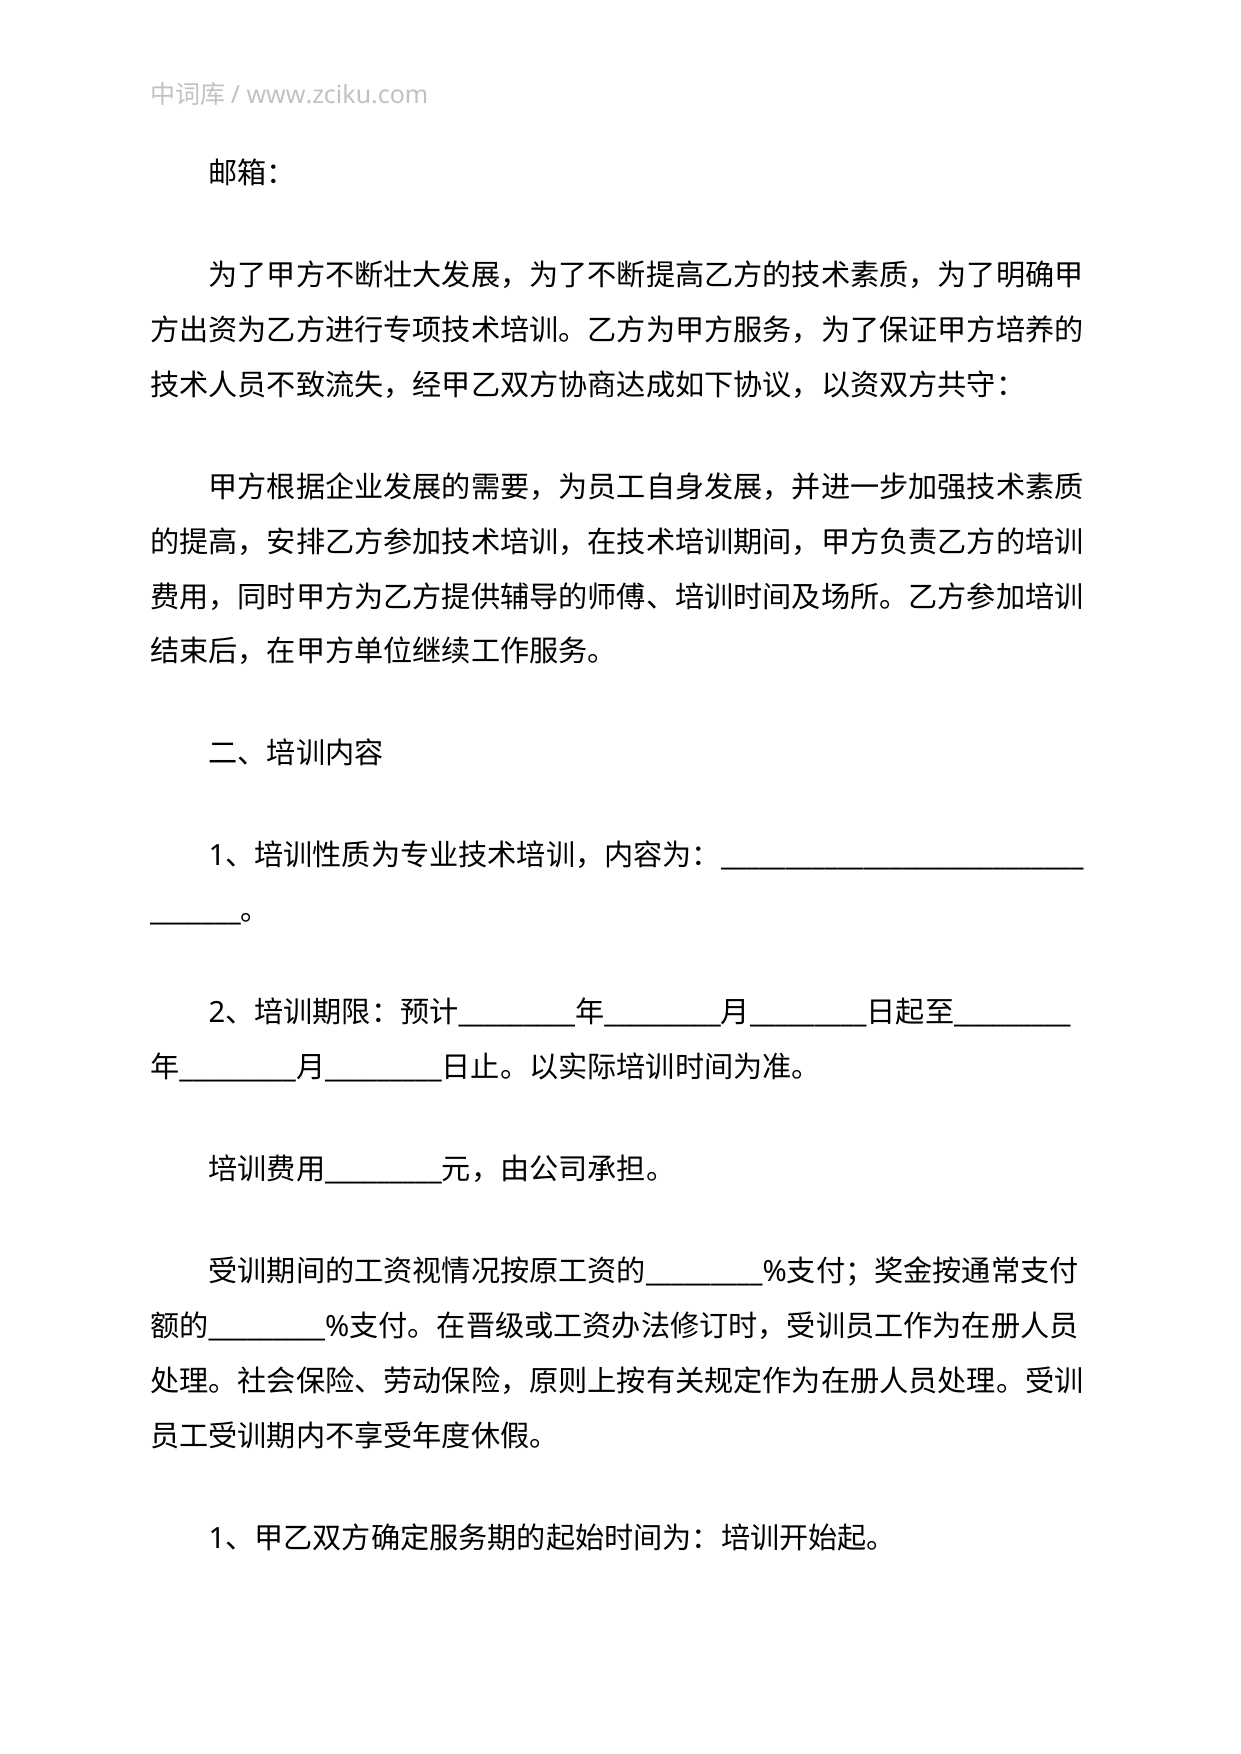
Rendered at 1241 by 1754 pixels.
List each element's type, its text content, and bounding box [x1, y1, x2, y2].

text 2、培训期限：预计_________年_________月_________日起至_________年_________月_________日止。以实际培训时间为准。 [150, 988, 1090, 1086]
text 二、培训内容 [150, 730, 1090, 772]
text 甲方根据企业发展的需要，为员工自身发展，并进一步加强技术素质的提高，安排乙方参加技术培训，在技术培训期间，甲方负责乙方的培训费用，同时甲方为乙方提供辅导的师傅、培训时间及场所。乙方参加培训结束后，在甲方单位继续工作服务。 [150, 463, 1090, 670]
text 1、甲乙双方确定服务期的起始时间为：培训开始起。 [150, 1514, 1090, 1557]
text 培训费用_________元，由公司承担。 [150, 1146, 1090, 1188]
text 受训期间的工资视情况按原工资的_________%支付；奖金按通常支付额的_________%支付。在晋级或工资办法修订时，受训员工作为在册人员处理。社会保险、劳动保险，原则上按有关规定作为在册人员处理。受训员工受训期内不享受年度休假。 [150, 1247, 1090, 1455]
text 邮箱： [150, 150, 1090, 192]
text 为了甲方不断壮大发展，为了不断提高乙方的技术素质，为了明确甲方出资为乙方进行专项技术培训。乙方为甲方服务，为了保证甲方培养的技术人员不致流失，经甲乙双方协商达成如下协议，以资双方共守： [150, 252, 1090, 404]
text 1、培训性质为专业技术培训，内容为：___________________________________。 [150, 832, 1090, 929]
